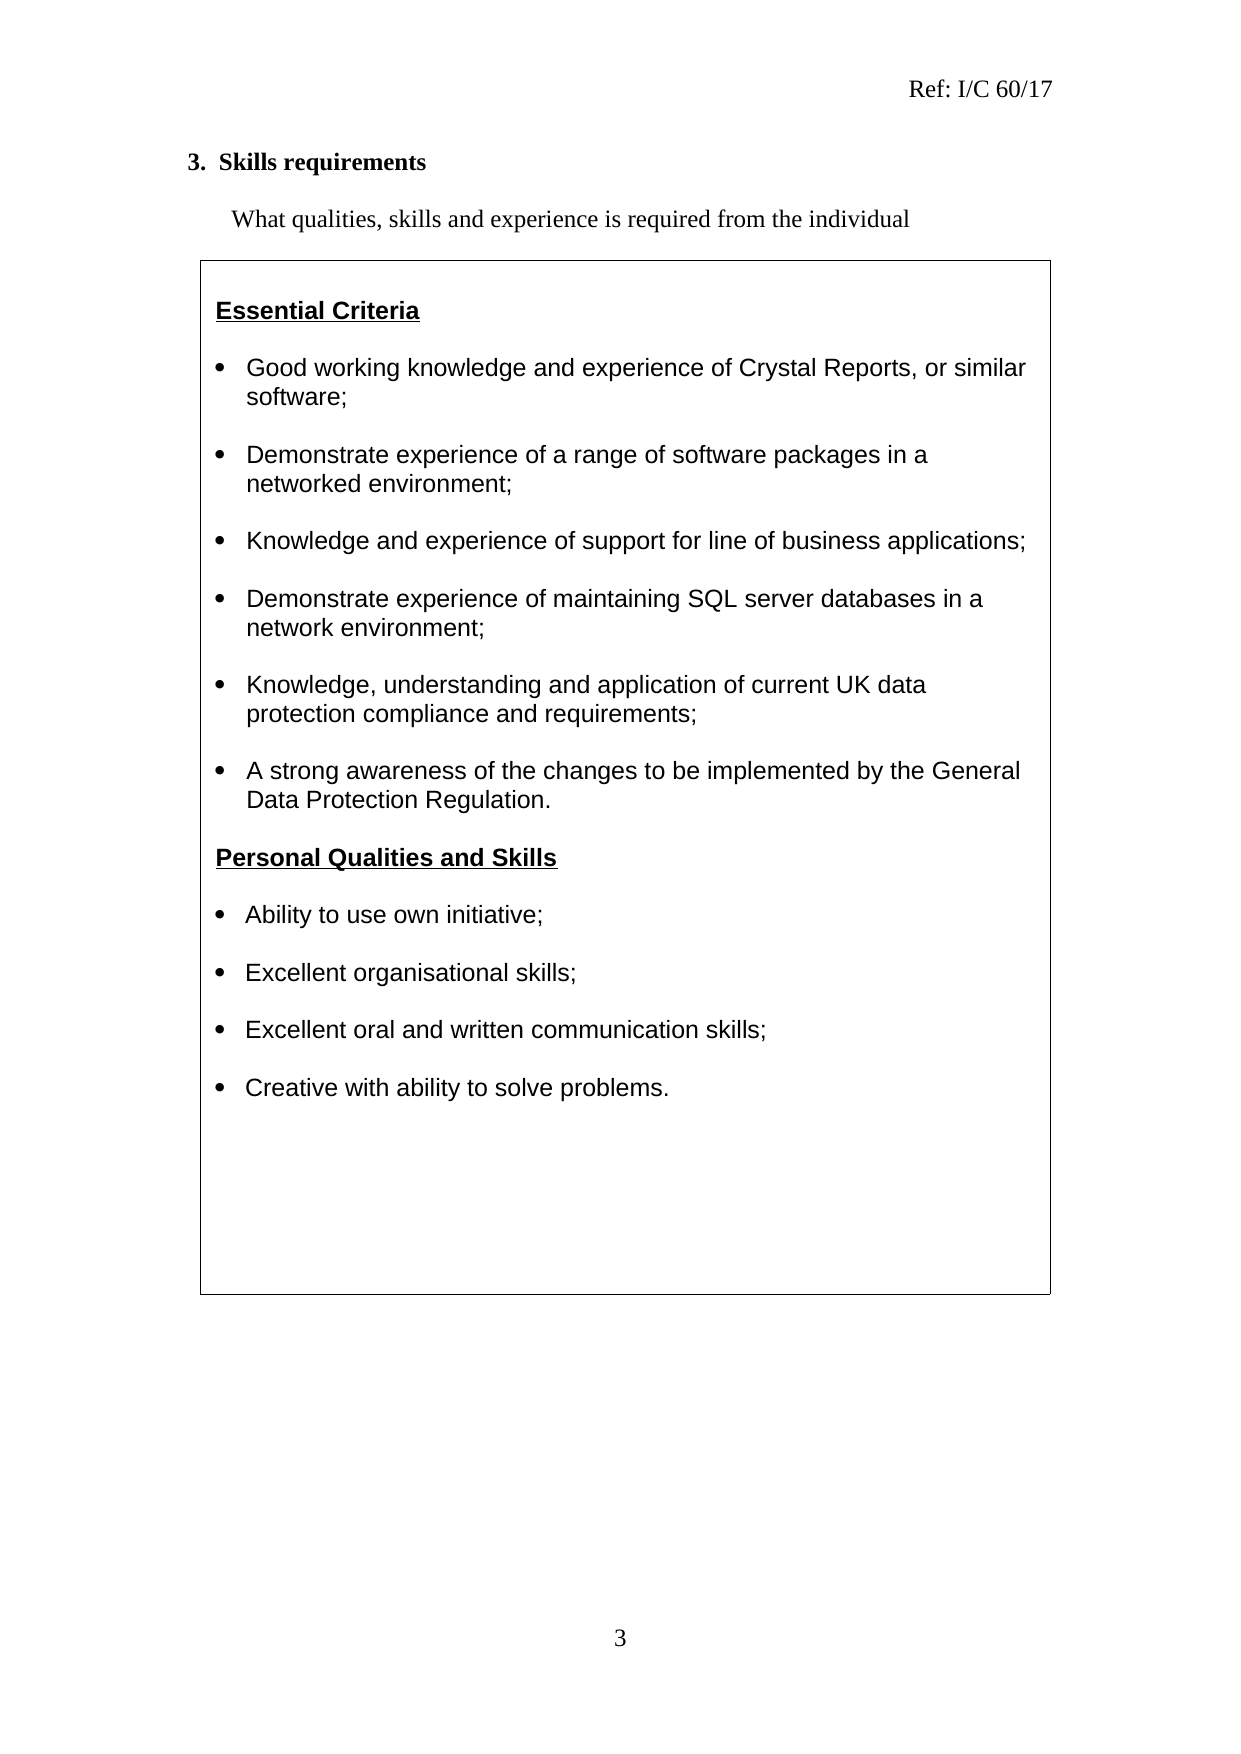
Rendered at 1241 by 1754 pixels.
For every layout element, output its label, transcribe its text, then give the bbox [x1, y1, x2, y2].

text 3. Skills requirements [187, 147, 1053, 176]
text What qualities, skills and experience is required from the individual [187, 204, 1053, 233]
